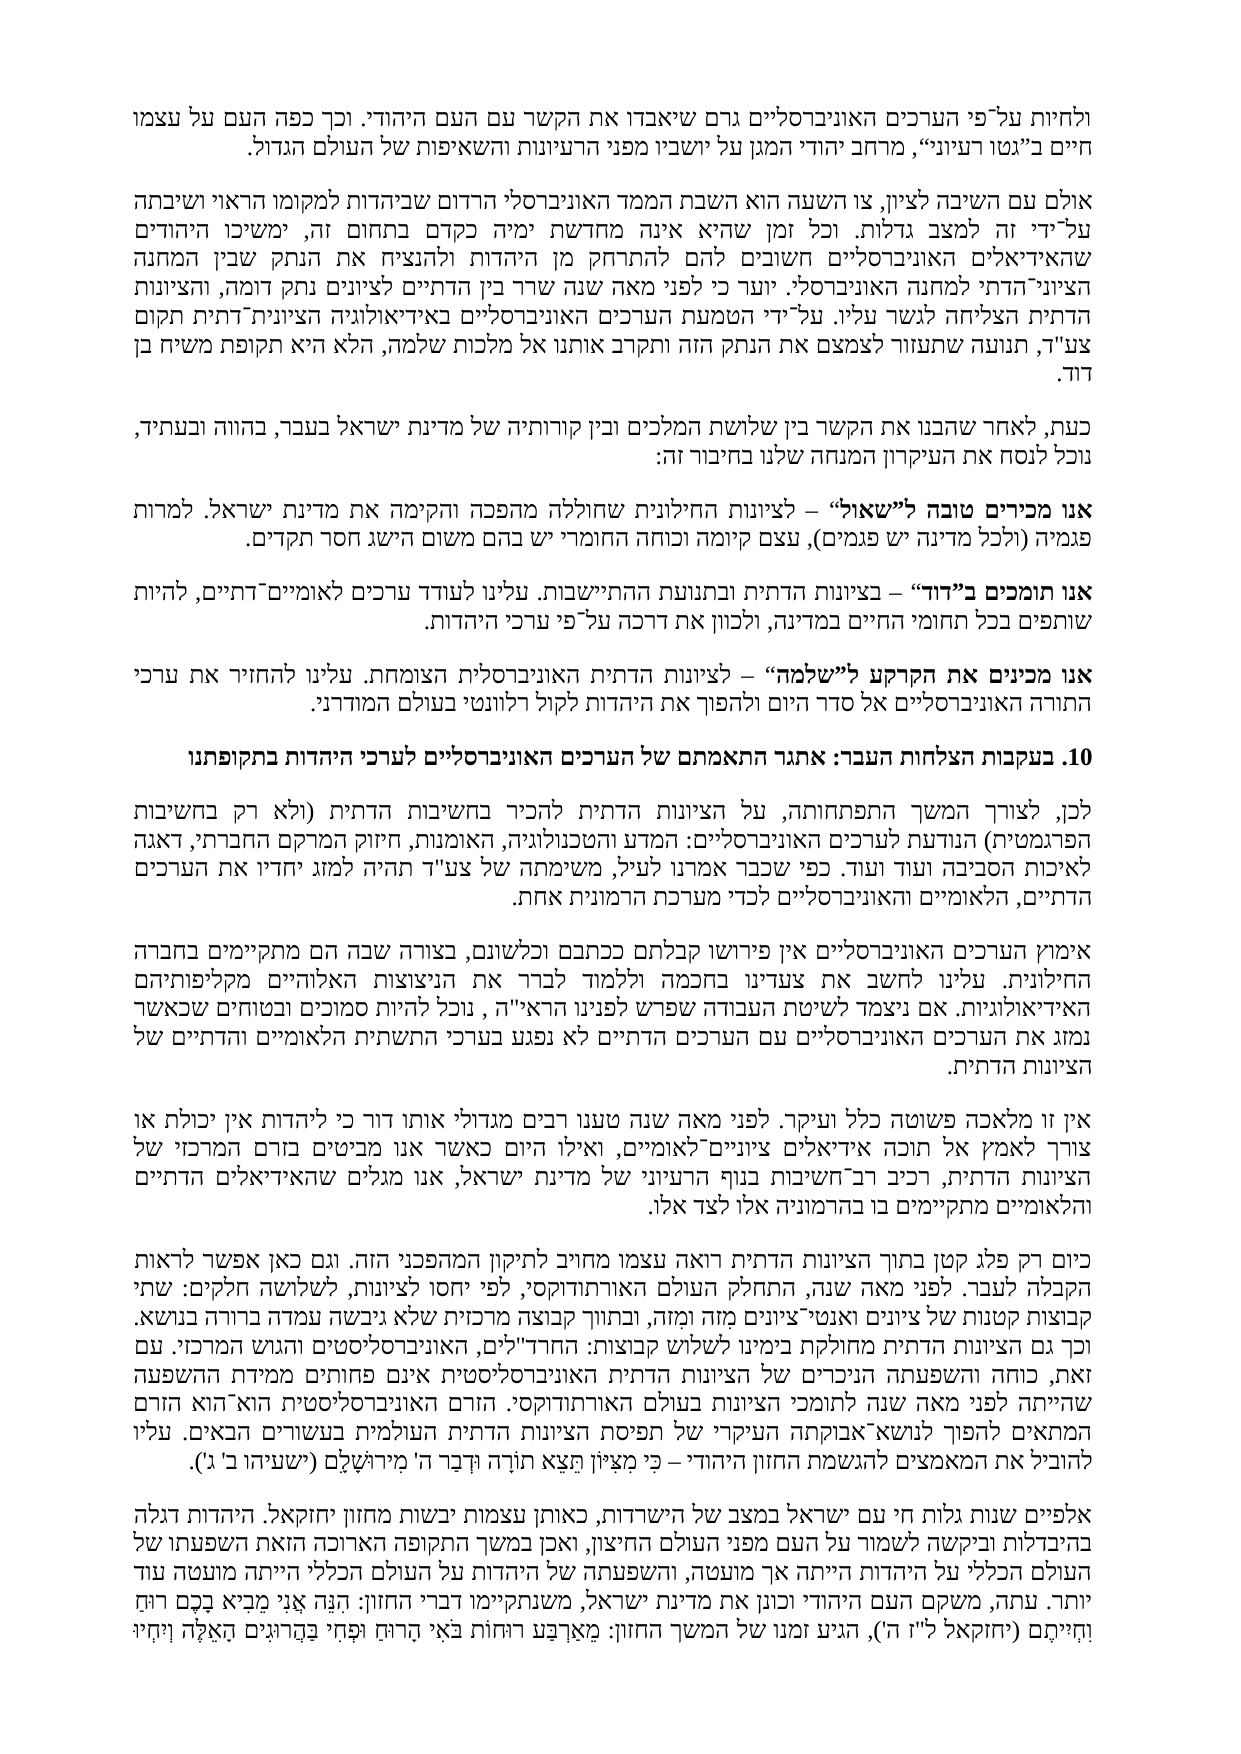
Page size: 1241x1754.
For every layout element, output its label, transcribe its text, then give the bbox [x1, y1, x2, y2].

text כיום רק פלג קטן בתוך הציונות הדתית רואה עצמו מחויב לתיקון המהפכני הזה. וגם כאן אפשר לראות הקבלה לעבר. לפני מאה שנה, התחלק העולם האורתודוקסי, לפי יחסו לציונות, לשלושה חלקים: שתי קבוצות קטנות של ציונים ואנטי־ציונים מִזה ומִזה, ובתווך קבוצה מרכזית שלא גיבשה עמדה ברורה בנושא. וכך גם הציונות הדתית מחולקת בימינו לשלוש קבוצות: החרד"לים, האוניברסליסטים והגוש המרכזי. עם זאת, כוחה והשפעתה הניכרים של הציונות הדתית האוניברסליסטית אינם פחותים ממידת ההשפעה שהייתה לפני מאה שנה לתומכי הציונות בעולם האורתודוקסי. הזרם האוניברסליסטית הוא־הוא הזרם המתאים להפוך לנושא־אבוקתה העיקרי של תפיסת הציונות הדתית העולמית בעשורים הבאים. עליו להוביל את המאמצים להגשמת החזון היהודי – כִּי מִצִּיּוֹן תֵּצֵא תוֹרָה וּדְבַר ה' מִירוּשָׁלָ͏ִם (ישעיהו ב' ג'). [133, 1245, 1093, 1475]
text אנו תומכים בˮדוד“ – בציונות הדתית ובתנועת ההתיישבות. עלינו לעודד ערכים לאומיים־דתיים, להיות שותפים בכל תחומי החיים במדינה, ולכוון את דרכה על־פי ערכי היהדות. [133, 577, 1093, 635]
subtitle 10. בעקבות הצלחות העבר: אתגר התאמתם של הערכים האוניברסליים לערכי היהדות בתקופתנו [133, 742, 1093, 771]
text אנו מכינים את הקרקע לˮשלמה“ – לציונות הדתית האוניברסלית הצומחת. עלינו להחזיר את ערכי התורה האוניברסליים אל סדר היום ולהפוך את היהדות לקול רלוונטי בעולם המודרני. [133, 660, 1093, 717]
text אין זו מלאכה פשוטה כלל ועיקר. לפני מאה שנה טענו רבים מגדולי אותו דור כי ליהדות אין יכולת או צורך לאמץ אל תוכה אידיאלים ציוניים־לאומיים, ואילו היום כאשר אנו מביטים בזרם המרכזי של הציונות הדתית, רכיב רב־חשיבות בנוף הרעיוני של מדינת ישראל, אנו מגלים שהאידיאלים הדתיים והלאומיים מתקיימים בו בהרמוניה אלו לצד אלו. [133, 1105, 1093, 1220]
text אולם עם השיבה לציון, צו השעה הוא השבת הממד האוניברסלי הרדום שביהדות למקומו הראוי ושיבתה על־ידי זה למצב גדלות. וכל זמן שהיא אינה מחדשת ימיה כקדם בתחום זה, ימשיכו היהודים שהאידיאלים האוניברסליים חשובים להם להתרחק מן היהדות ולהנציח את הנתק שבין המחנה הציוני־הדתי למחנה האוניברסלי. יוער כי לפני מאה שנה שרר בין הדתיים לציונים נתק דומה, והציונות הדתית הצליחה לגשר עליו. על־ידי הטמעת הערכים האוניברסליים באידיאולוגיה הציונית־דתית תקום צע"ד, תנועה שתעזור לצמצם את הנתק הזה ותקרב אותנו אל מלכות שלמה, הלא היא תקופת משיח בן דוד. [133, 186, 1093, 387]
text אנו מכירים טובה לˮשאול“ – לציונות החילונית שחוללה מהפכה והקימה את מדינת ישראל. למרות פגמיה (ולכל מדינה יש פגמים), עצם קיומה וכוחה החומרי יש בהם משום הישג חסר תקדים. [133, 495, 1093, 552]
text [133, 103, 1093, 161]
text כעת, לאחר שהבנו את הקשר בין שלושת המלכים ובין קורותיה של מדינת ישראל בעבר, בהווה ובעתיד, נוכל לנסח את העיקרון המנחה שלנו בחיבור זה: [133, 412, 1093, 470]
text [133, 1500, 1093, 1643]
text אימוץ הערכים האוניברסליים אין פירושו קבלתם ככתבם וכלשונם, בצורה שבה הם מתקיימים בחברה החילונית. עלינו לחשב את צעדינו בחכמה וללמוד לברר את הניצוצות האלוהיים מקליפותיהם האידיאולוגיות. אם ניצמד לשיטת העבודה שפרש לפנינו הראי"ה , נוכל להיות סמוכים ובטוחים שכאשר נמזג את הערכים האוניברסליים עם הערכים הדתיים לא נפגע בערכי התשתית הלאומיים והדתיים של הציונות הדתית. [133, 936, 1093, 1080]
text לכן, לצורך המשך התפתחותה, על הציונות הדתית להכיר בחשיבות הדתית (ולא רק בחשיבות הפרגמטית) הנודעת לערכים האוניברסליים: המדע והטכנולוגיה, האומנות, חיזוק המרקם החברתי, דאגה לאיכות הסביבה ועוד ועוד. כפי שכבר אמרנו לעיל, משימתה של צע"ד תהיה למזג יחדיו את הערכים הדתיים, הלאומיים והאוניברסליים לכדי מערכת הרמונית אחת. [133, 796, 1093, 911]
